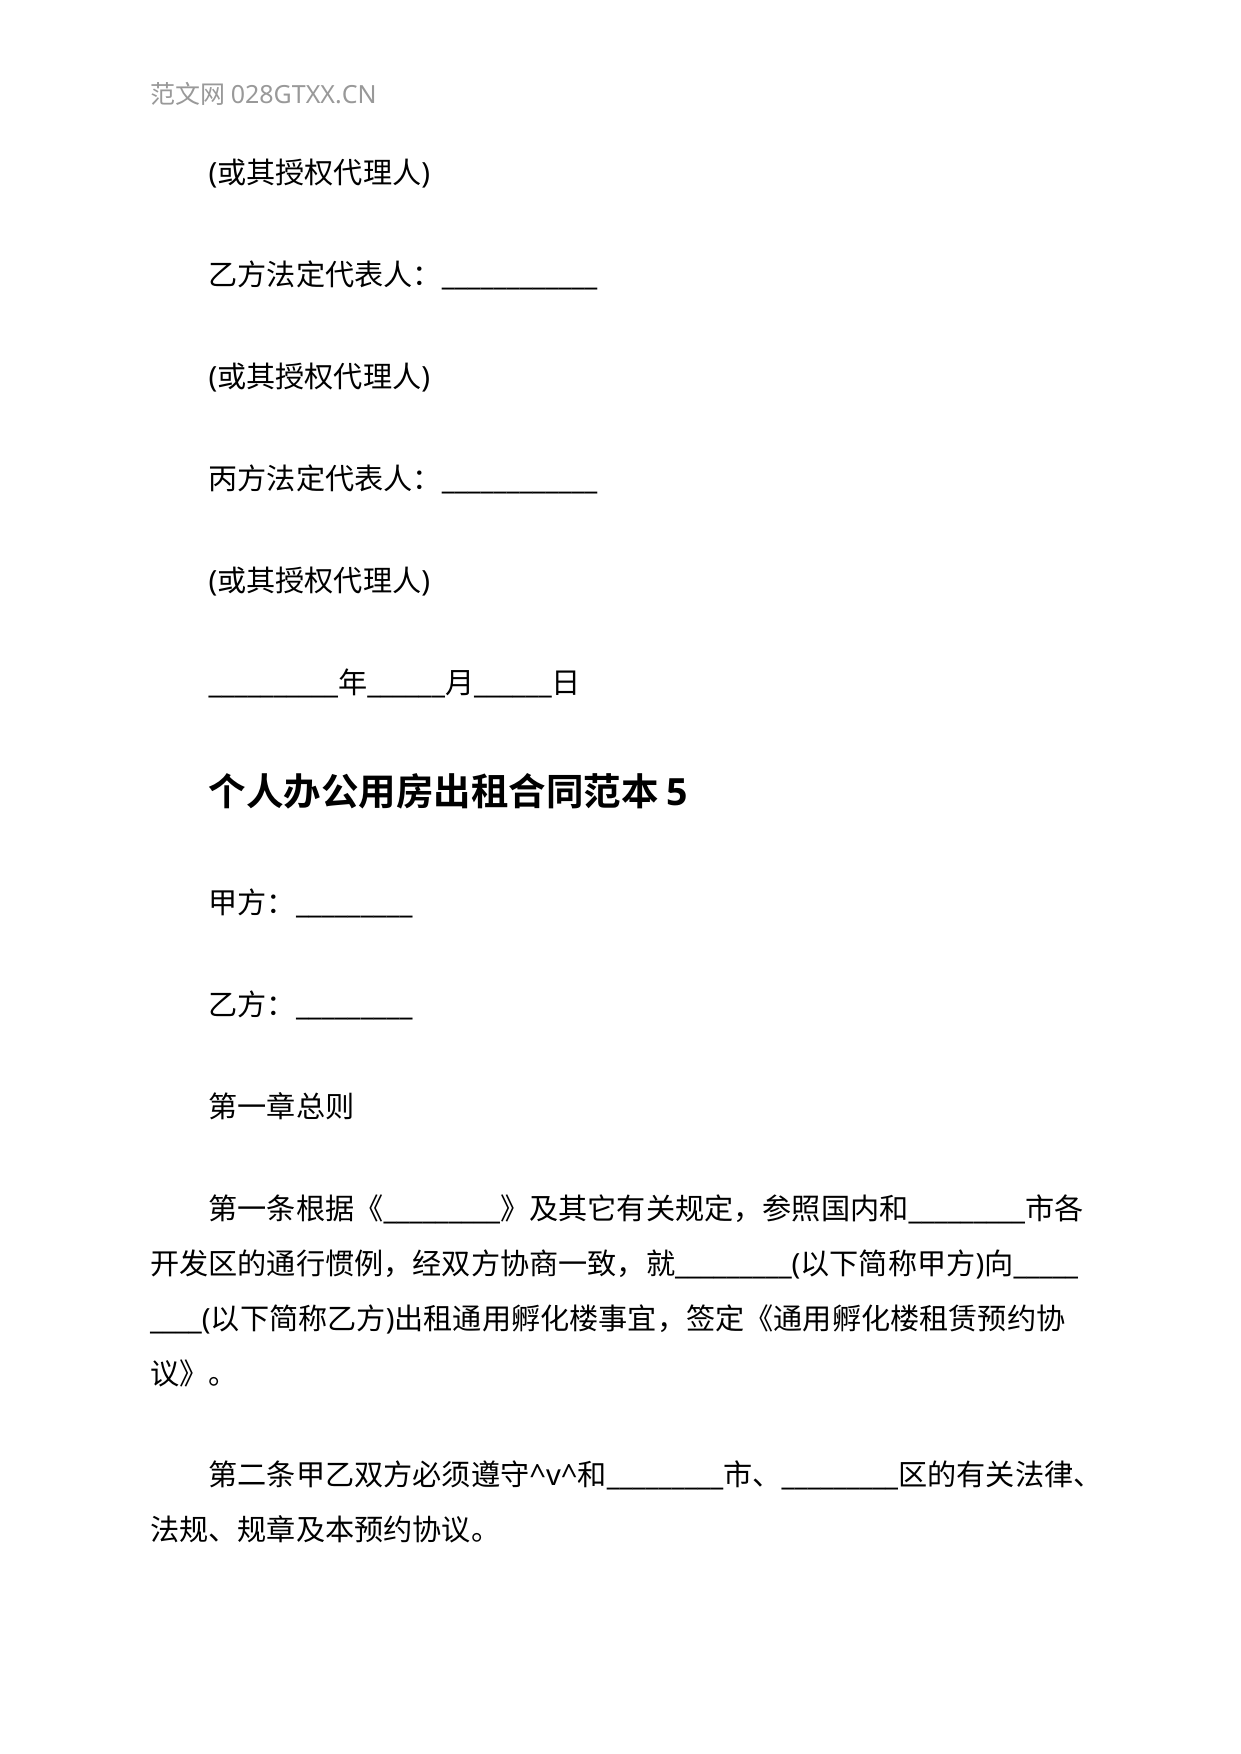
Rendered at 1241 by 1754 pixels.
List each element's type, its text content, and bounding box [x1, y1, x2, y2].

text __________年______月______日 [150, 660, 1090, 702]
text (或其授权代理人) [150, 354, 1090, 396]
text 第一条根据《_________》及其它有关规定，参照国内和_________市各开发区的通行惯例，经双方协商一致，就_________(以下简称甲方)向_________(以下简称乙方)出租通用孵化楼事宜，签定《通用孵化楼租赁预约协议》。 [150, 1185, 1090, 1392]
text (或其授权代理人) [150, 558, 1090, 600]
text 第二条甲乙双方必须遵守^v^和_________市、_________区的有关法律、法规、规章及本预约协议。 [150, 1452, 1090, 1549]
text 丙方法定代表人：____________ [150, 456, 1090, 498]
text 个人办公用房出租合同范本5 [150, 762, 1090, 816]
text 第一章总则 [150, 1083, 1090, 1126]
text (或其授权代理人) [150, 150, 1090, 192]
text 乙方：_________ [150, 981, 1090, 1024]
text 甲方：_________ [150, 879, 1090, 922]
text 乙方法定代表人：____________ [150, 252, 1090, 294]
